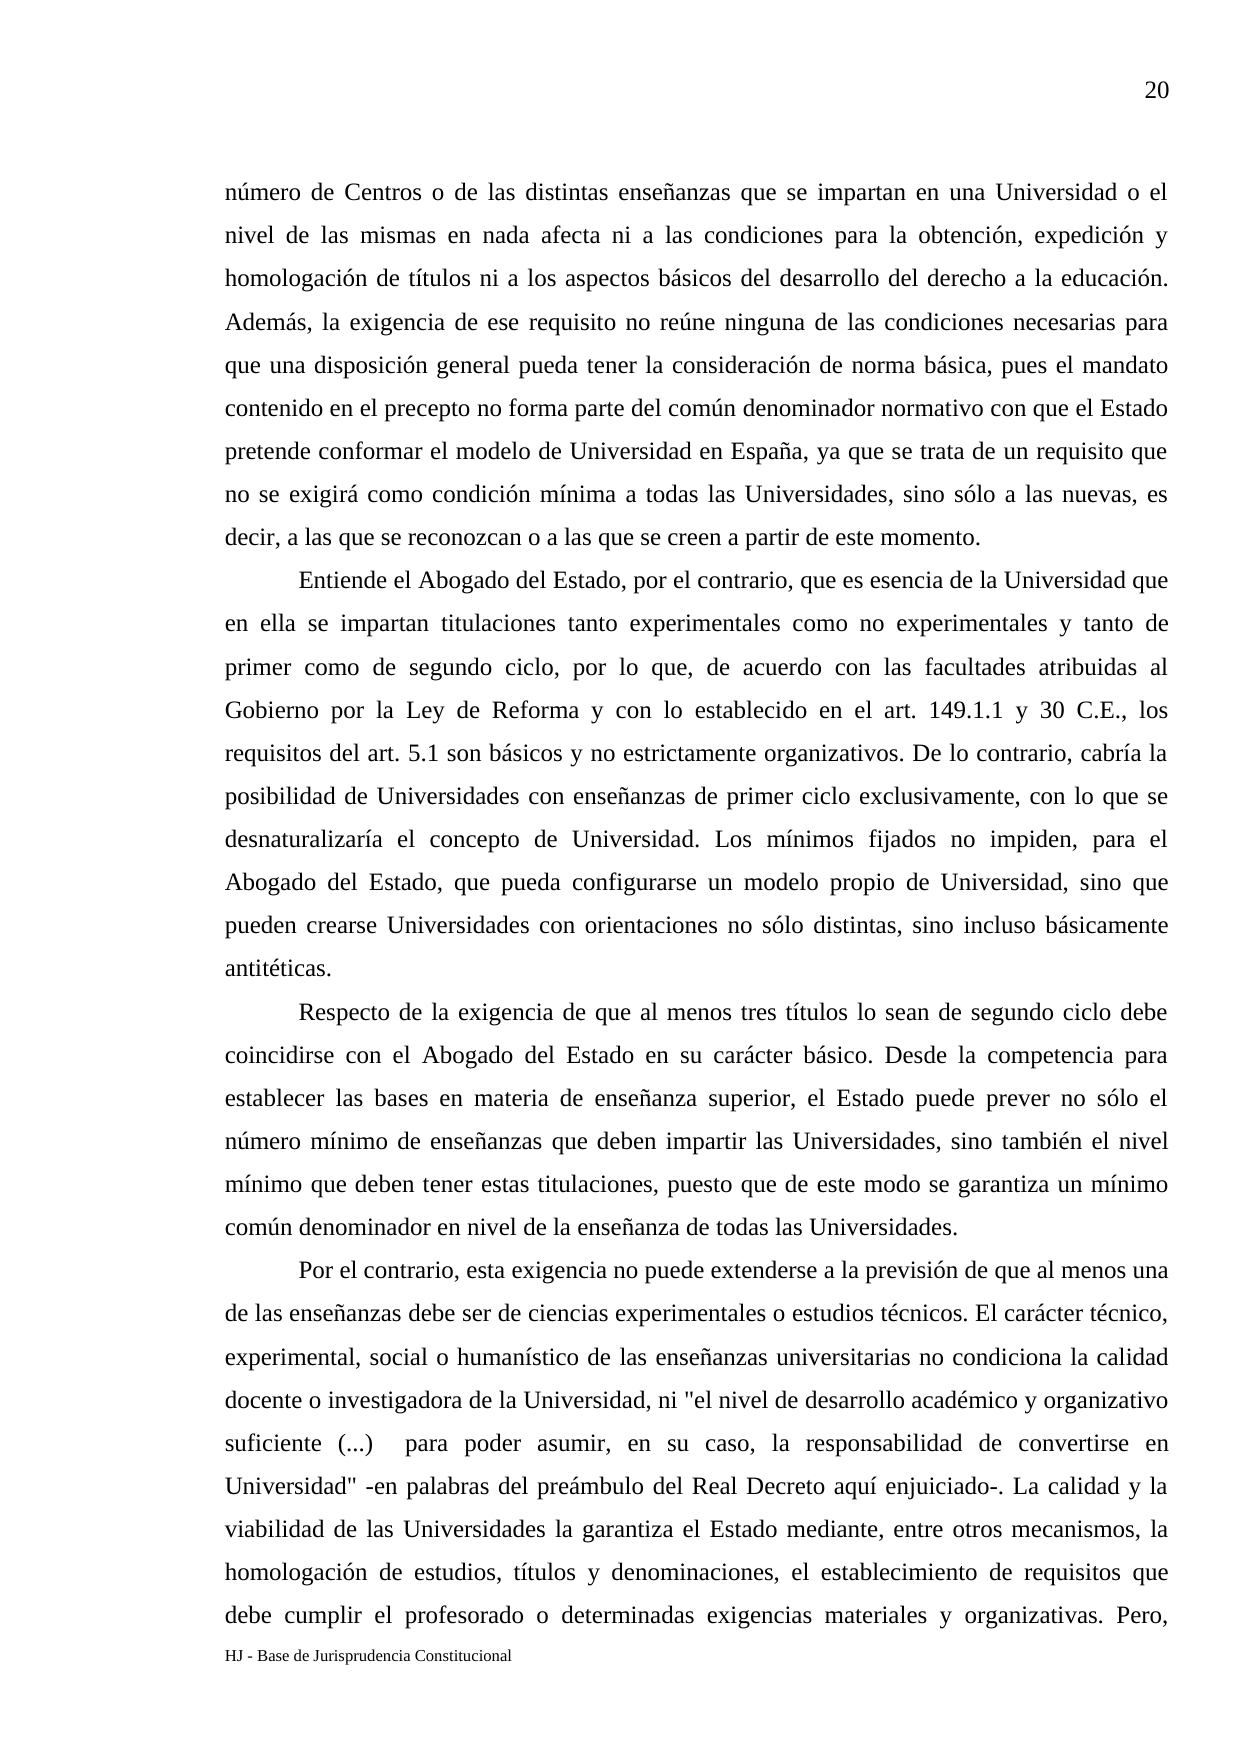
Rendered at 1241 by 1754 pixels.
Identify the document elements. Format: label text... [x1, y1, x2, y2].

text Respecto de la exigencia de que al menos tres títulos lo sean de segundo ciclo debe coincidirse con el Abogado del Estado en su carácter básico. Desde la competencia para establecer las bases en materia de enseñanza superior, el Estado puede prever no sólo el número mínimo de enseñanzas que deben impartir las Universidades, sino también el nivel mínimo que deben tener estas titulaciones, puesto que de este modo se garantiza un mínimo común denominador en nivel de la enseñanza de todas las Universidades. [224, 997, 1169, 1241]
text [224, 177, 1169, 551]
text Entiende el Abogado del Estado, por el contrario, que es esencia de la Universidad que en ella se impartan titulaciones tanto experimentales como no experimentales y tanto de primer como de segundo ciclo, por lo que, de acuerdo con las facultades atribuidas al Gobierno por la Ley de Reforma y con lo establecido en el art. 149.1.1 y 30 C.E., los requisitos del art. 5.1 son básicos y no estrictamente organizativos. De lo contrario, cabría la posibilidad de Universidades con enseñanzas de primer ciclo exclusivamente, con lo que se desnaturalizaría el concepto de Universidad. Los mínimos fijados no impiden, para el Abogado del Estado, que pueda configurarse un modelo propio de Universidad, sino que pueden crearse Universidades con orientaciones no sólo distintas, sino incluso básicamente antitéticas. [224, 565, 1169, 982]
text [224, 1255, 1169, 1629]
